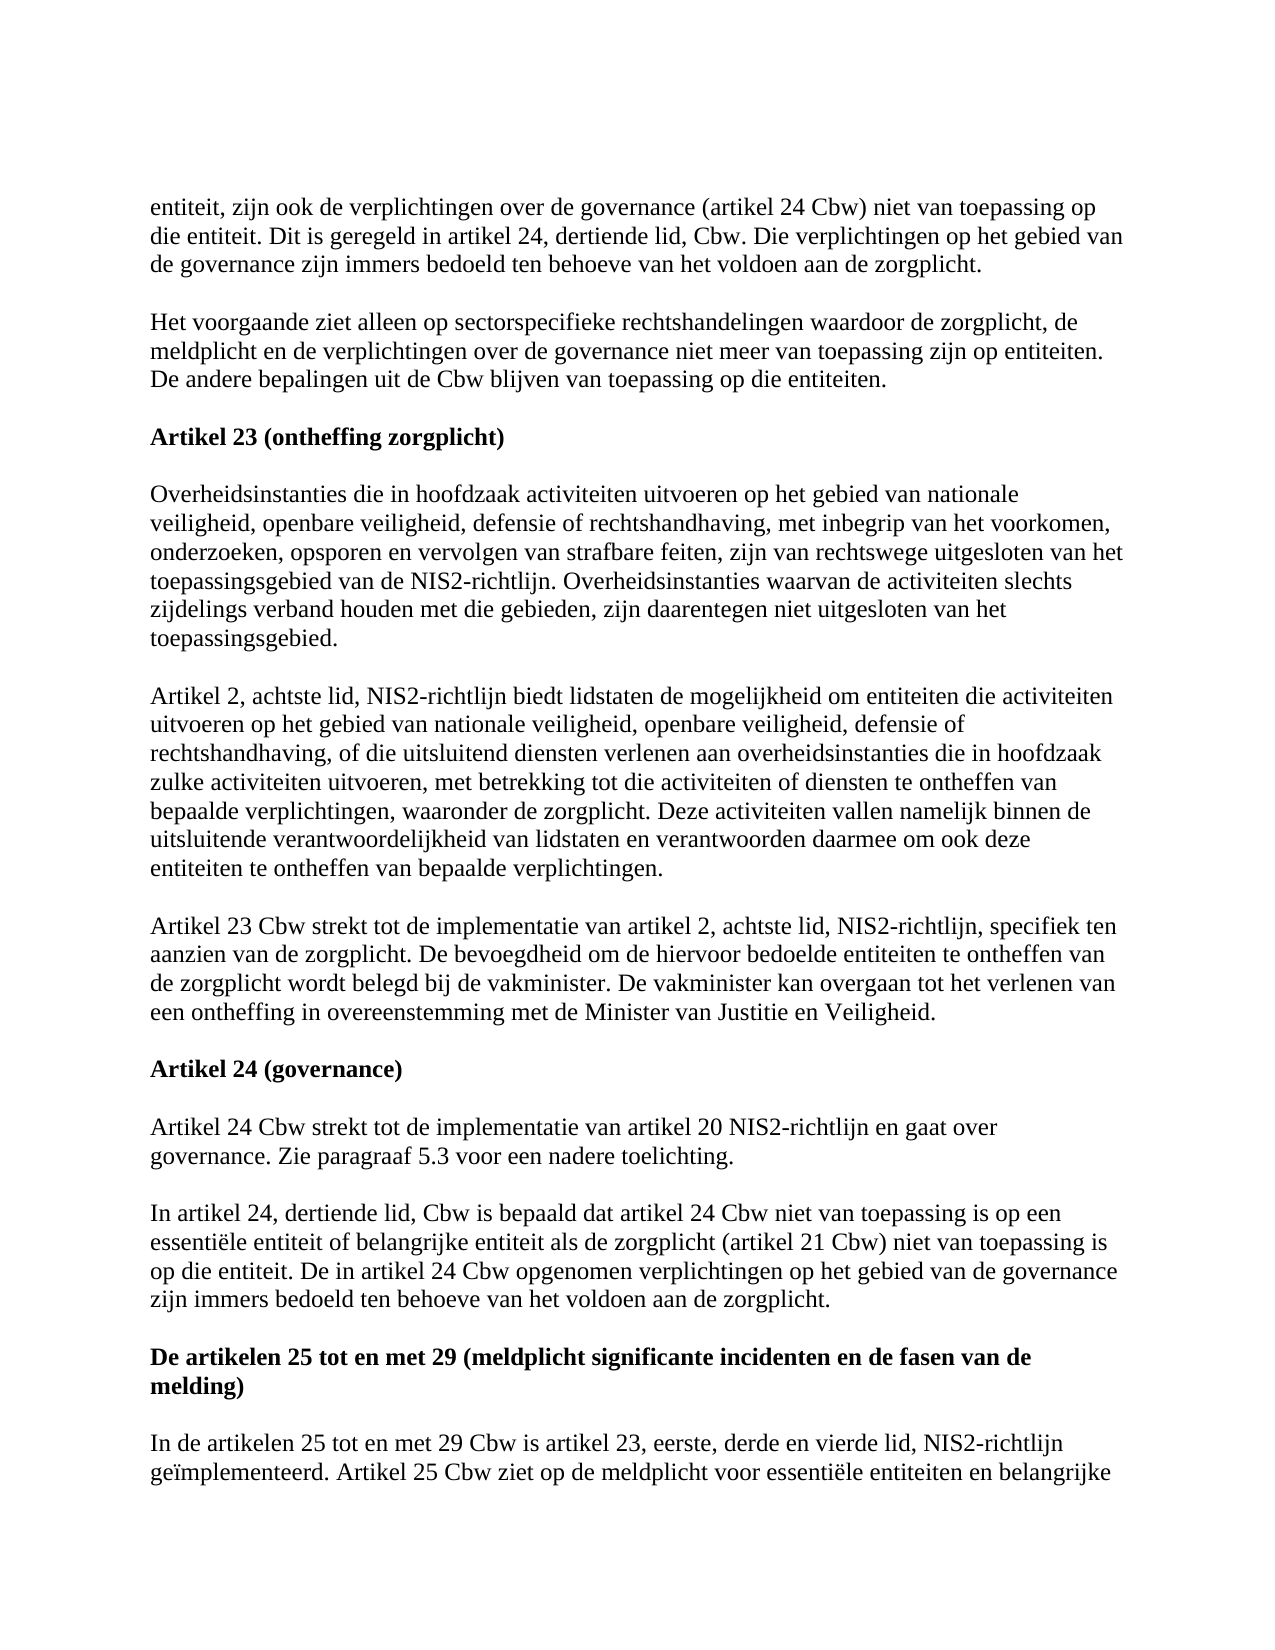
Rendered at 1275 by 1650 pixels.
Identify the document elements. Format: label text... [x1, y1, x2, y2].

text Het voorgaande ziet alleen op sectorspecifieke rechtshandelingen waardoor de zorgplicht, de meldplicht en de verplichtingen over de governance niet meer van toepassing zijn op entiteiten. De andere bepalingen uit de Cbw blijven van toepassing op die entiteiten. [150, 307, 1125, 393]
text De artikelen 25 tot en met 29 (meldplicht significante incidenten en de fasen van de melding) [150, 1342, 1125, 1399]
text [150, 192, 1125, 278]
text Overheidsinstanties die in hoofdzaak activiteiten uitvoeren op het gebied van nationale veiligheid, openbare veiligheid, defensie of rechtshandhaving, met inbegrip van het voorkomen, onderzoeken, opsporen en vervolgen van strafbare feiten, zijn van rechtswege uitgesloten van het toepassingsgebied van de NIS2-richtlijn. Overheidsinstanties waarvan de activiteiten slechts zijdelings verband houden met die gebieden, zijn daarentegen niet uitgesloten van het toepassingsgebied. [150, 479, 1125, 652]
text Artikel 2, achtste lid, NIS2-richtlijn biedt lidstaten de mogelijkheid om entiteiten die activiteiten uitvoeren op het gebied van nationale veiligheid, openbare veiligheid, defensie of rechtshandhaving, of die uitsluitend diensten verlenen aan overheidsinstanties die in hoofdzaak zulke activiteiten uitvoeren, met betrekking tot die activiteiten of diensten te ontheffen van bepaalde verplichtingen, waaronder de zorgplicht. Deze activiteiten vallen namelijk binnen de uitsluitende verantwoordelijkheid van lidstaten en verantwoorden daarmee om ook deze entiteiten te ontheffen van bepaalde verplichtingen. [150, 681, 1125, 882]
text Artikel 23 Cbw strekt tot de implementatie van artikel 2, achtste lid, NIS2-richtlijn, specifiek ten aanzien van de zorgplicht. De bevoegdheid om de hiervoor bedoelde entiteiten te ontheffen van de zorgplicht wordt belegd bij de vakminister. De vakminister kan overgaan tot het verlenen van een ontheffing in overeenstemming met de Minister van Justitie en Veiligheid. [150, 911, 1125, 1026]
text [150, 1428, 1125, 1486]
text In artikel 24, dertiende lid, Cbw is bepaald dat artikel 24 Cbw niet van toepassing is op een essentiële entiteit of belangrijke entiteit als de zorgplicht (artikel 21 Cbw) niet van toepassing is op die entiteit. De in artikel 24 Cbw opgenomen verplichtingen op het gebied van de governance zijn immers bedoeld ten behoeve van het voldoen aan de zorgplicht. [150, 1198, 1125, 1313]
text Artikel 24 (governance) [150, 1054, 1125, 1083]
text Artikel 23 (ontheffing zorgplicht) [150, 422, 1125, 451]
text Artikel 24 Cbw strekt tot de implementatie van artikel 20 NIS2-richtlijn en gaat over governance. Zie paragraaf 5.3 voor een nadere toelichting. [150, 1112, 1125, 1169]
